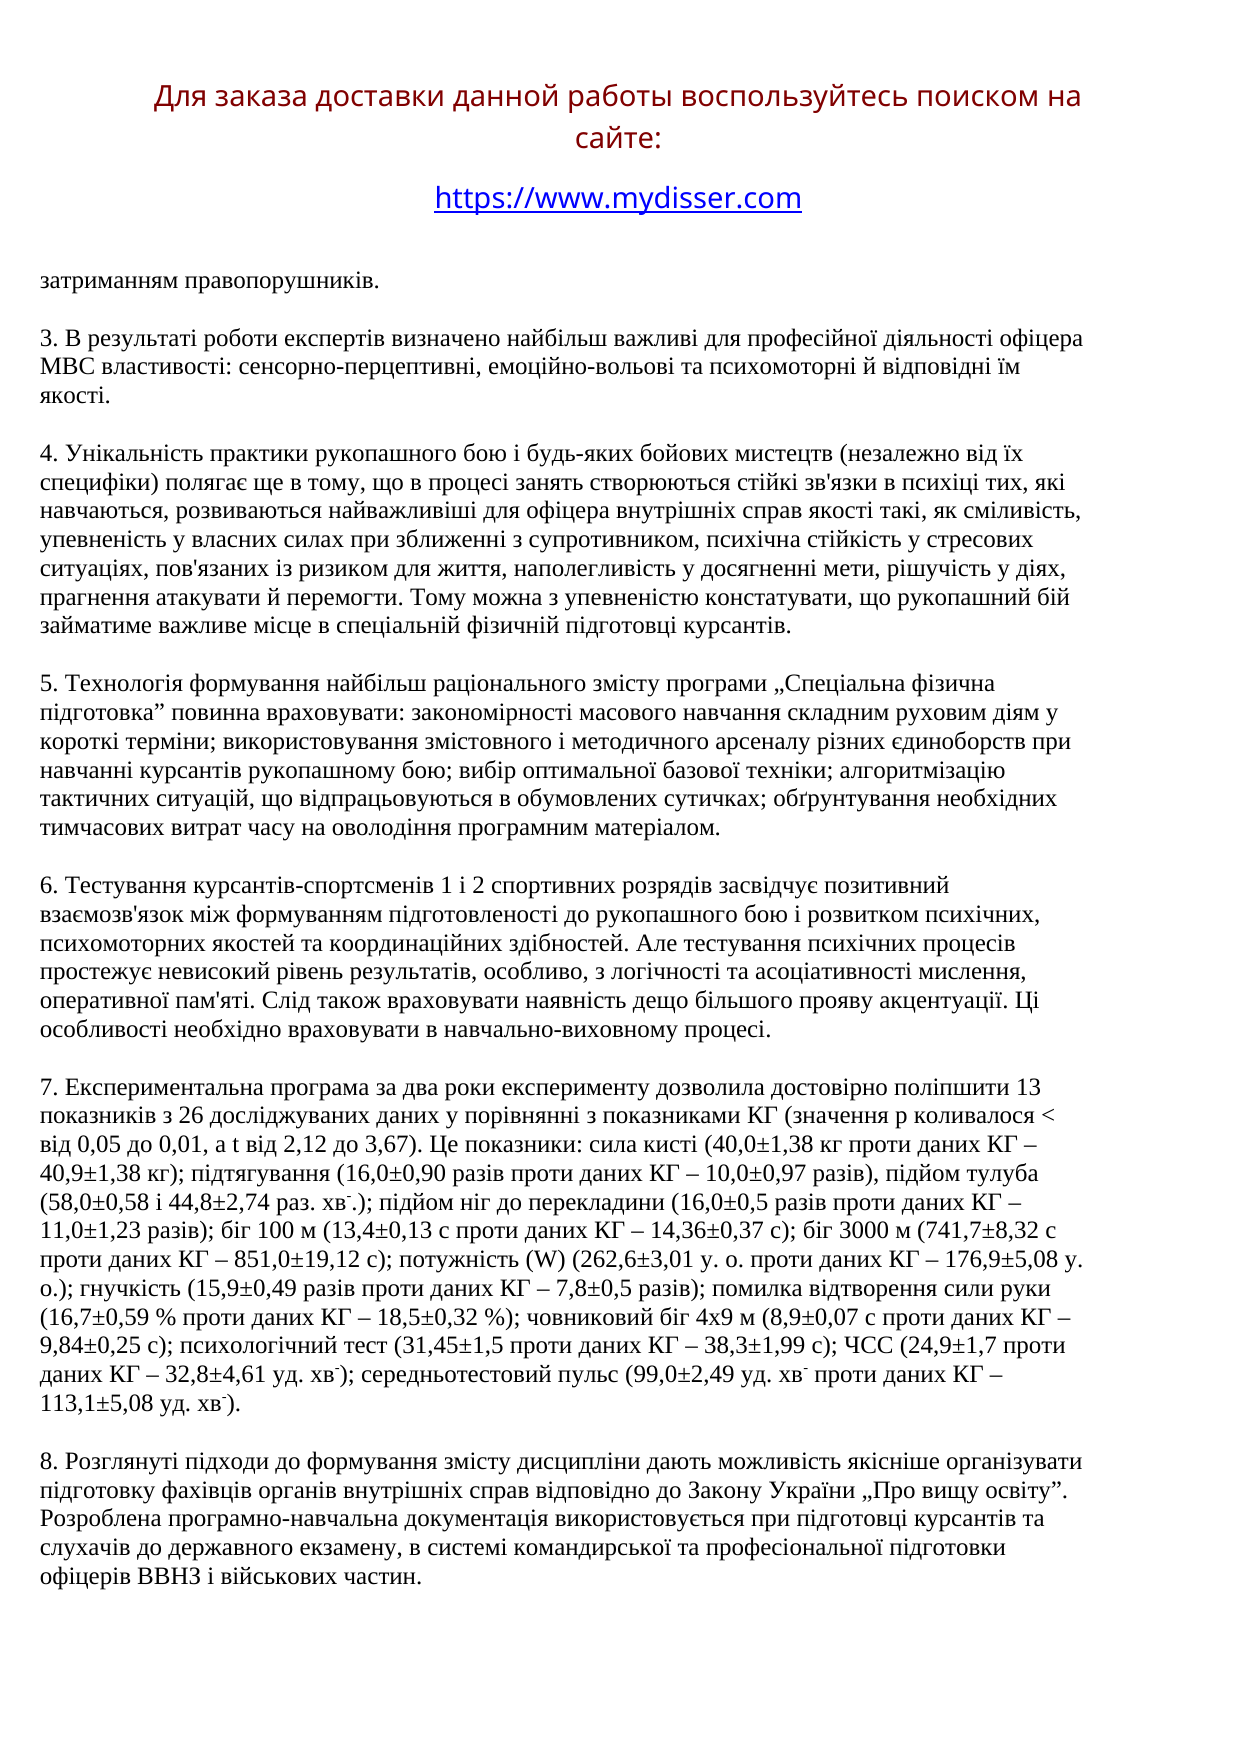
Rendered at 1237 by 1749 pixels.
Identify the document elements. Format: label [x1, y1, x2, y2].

table_cell [40, 236, 1086, 1590]
